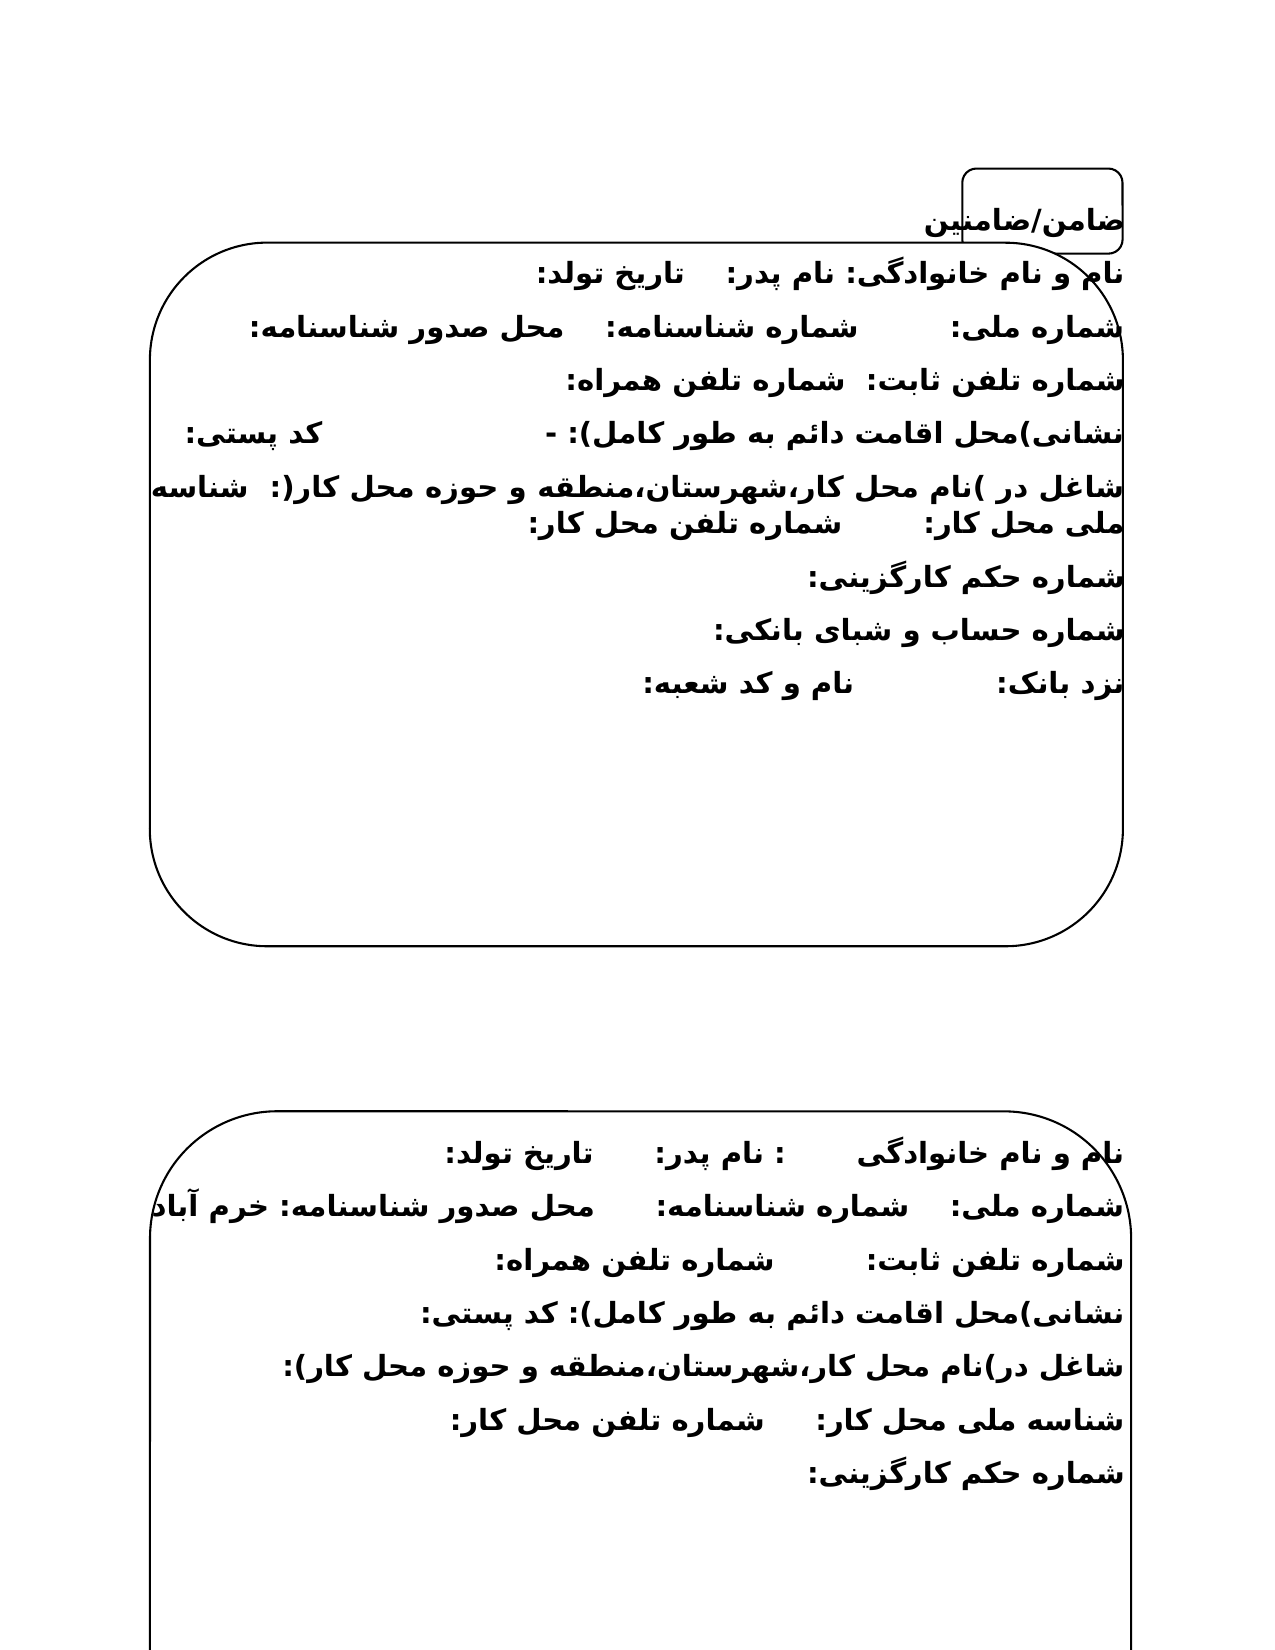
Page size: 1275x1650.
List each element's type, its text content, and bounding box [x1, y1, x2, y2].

text شناسه ملی محل کار: شماره تلفن محل کار: [150, 1403, 1125, 1437]
text شماره حساب و شبای بانکی: [150, 613, 1125, 647]
text نام و نام خانوادگی : نام پدر: تاریخ تولد: [150, 1136, 1125, 1170]
text شماره ملی: شماره شناسنامه: محل صدور شناسنامه: خرم آباد [150, 1190, 1125, 1224]
text شماره حکم کارگزینی: [150, 560, 1125, 594]
text نزد بانک: نام و کد شعبه: [150, 667, 1125, 701]
text شاغل در)نام محل کار،شهرستان،منطقه و حوزه محل کار): [150, 1350, 1125, 1384]
text نشانی)محل اقامت دائم به طور کامل): کد پستی: [150, 1296, 1125, 1330]
text شماره حکم کارگزینی: [150, 1456, 1125, 1490]
text شماره تلفن ثابت: شماره تلفن همراه: [150, 1243, 1125, 1277]
text شماره تلفن ثابت: شماره تلفن همراه: [150, 363, 1125, 397]
text نام و نام خانوادگی: نام پدر: تاریخ تولد: [150, 257, 1125, 291]
text نشانی)محل اقامت دائم به طور کامل): - کد پستی: [150, 417, 1125, 451]
text ضامن/ضامنین [150, 203, 1125, 237]
text شاغل در )نام محل کار،شهرستان،منطقه و حوزه محل کار(: شناسه ملی محل کار: شماره تلفن محل کار: [150, 470, 1125, 541]
text شماره ملی: شماره شناسنامه: محل صدور شناسنامه: [150, 310, 1125, 344]
